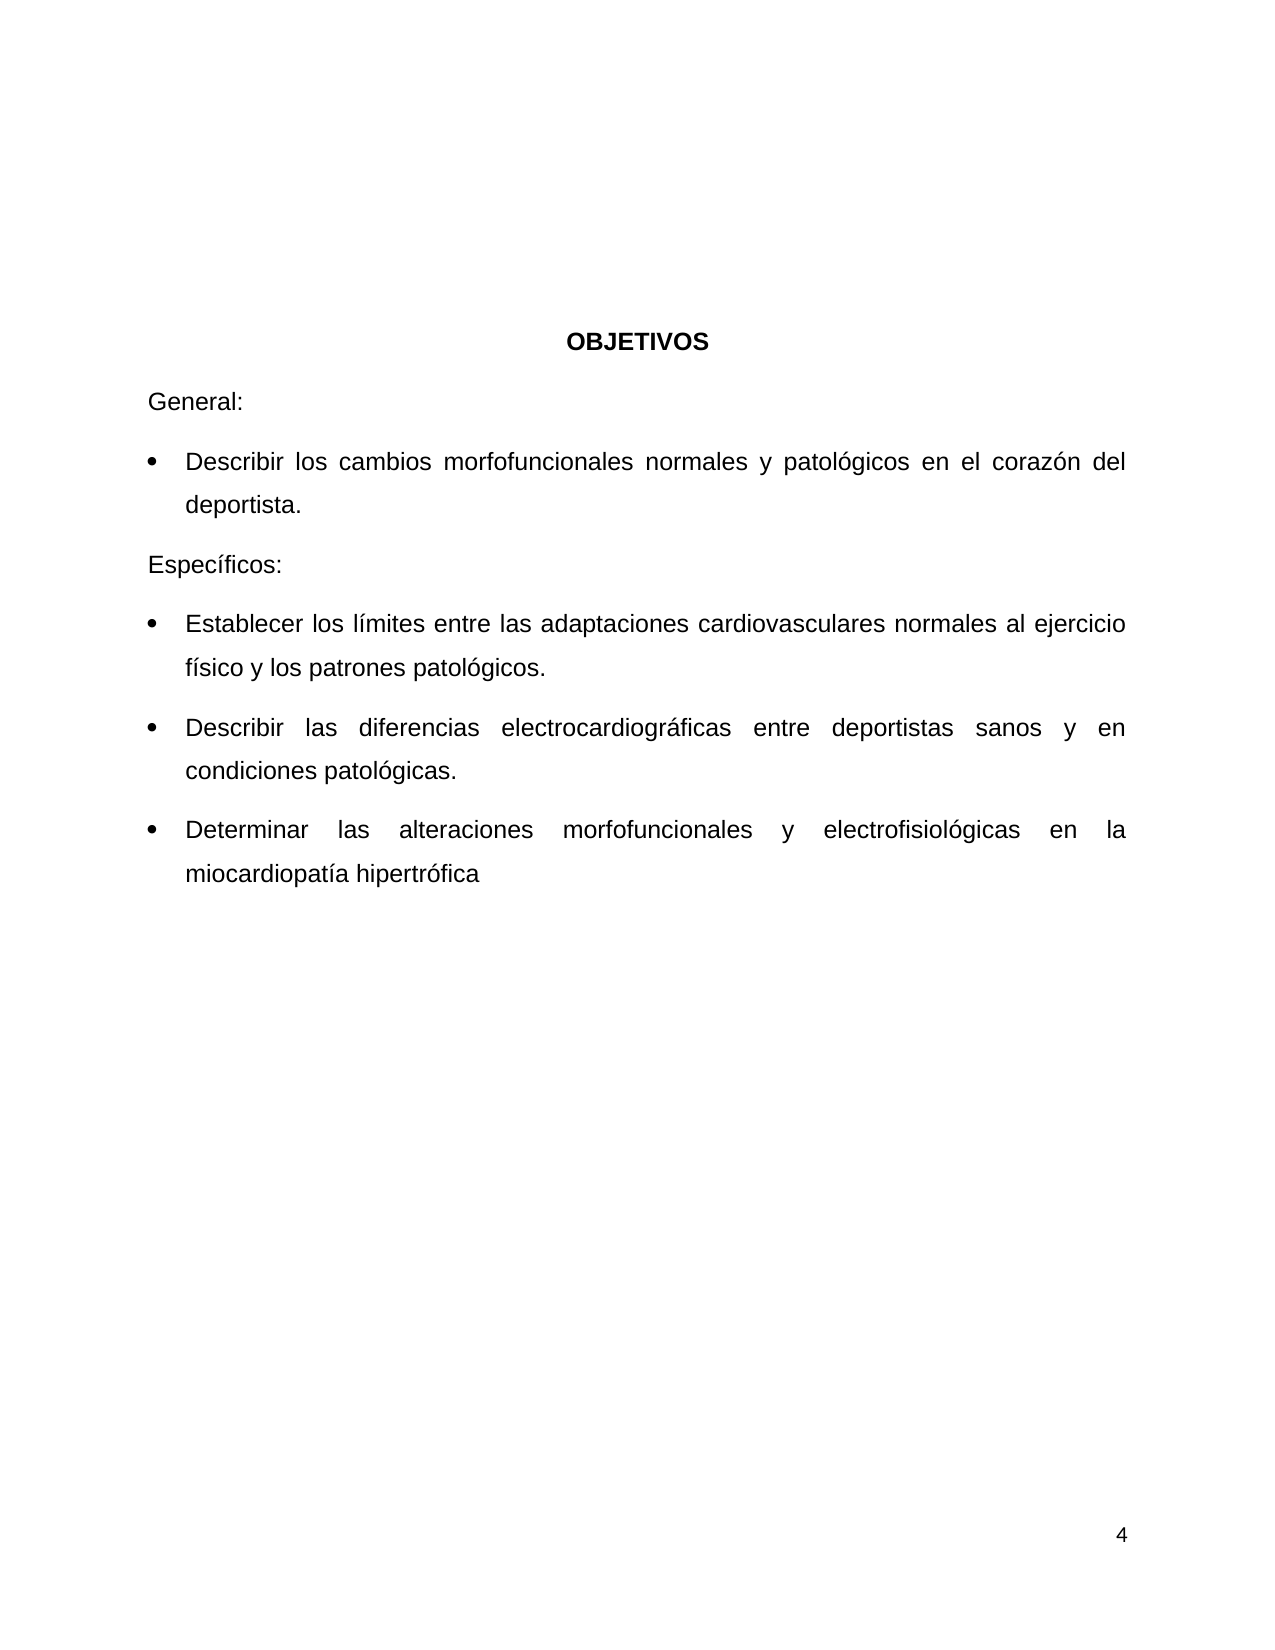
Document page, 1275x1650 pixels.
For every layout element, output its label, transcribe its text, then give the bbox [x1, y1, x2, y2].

list Describir los cambios morfofuncionales normales y patológicos en el corazón del deportista. [148, 447, 1127, 519]
list Determinar las alteraciones morfofuncionales y electrofisiológicas en la miocardiopatía hipertrófica [148, 816, 1127, 887]
list Establecer los límites entre las adaptaciones cardiovasculares normales al ejercicio físico y los patrones patológicos. [148, 609, 1127, 681]
list Describir las diferencias electrocardiográficas entre deportistas sanos y en condiciones patológicas. [148, 712, 1127, 784]
text General: [148, 387, 1127, 416]
text Específicos: [148, 550, 1127, 578]
text OBJETIVOS [148, 327, 1127, 356]
